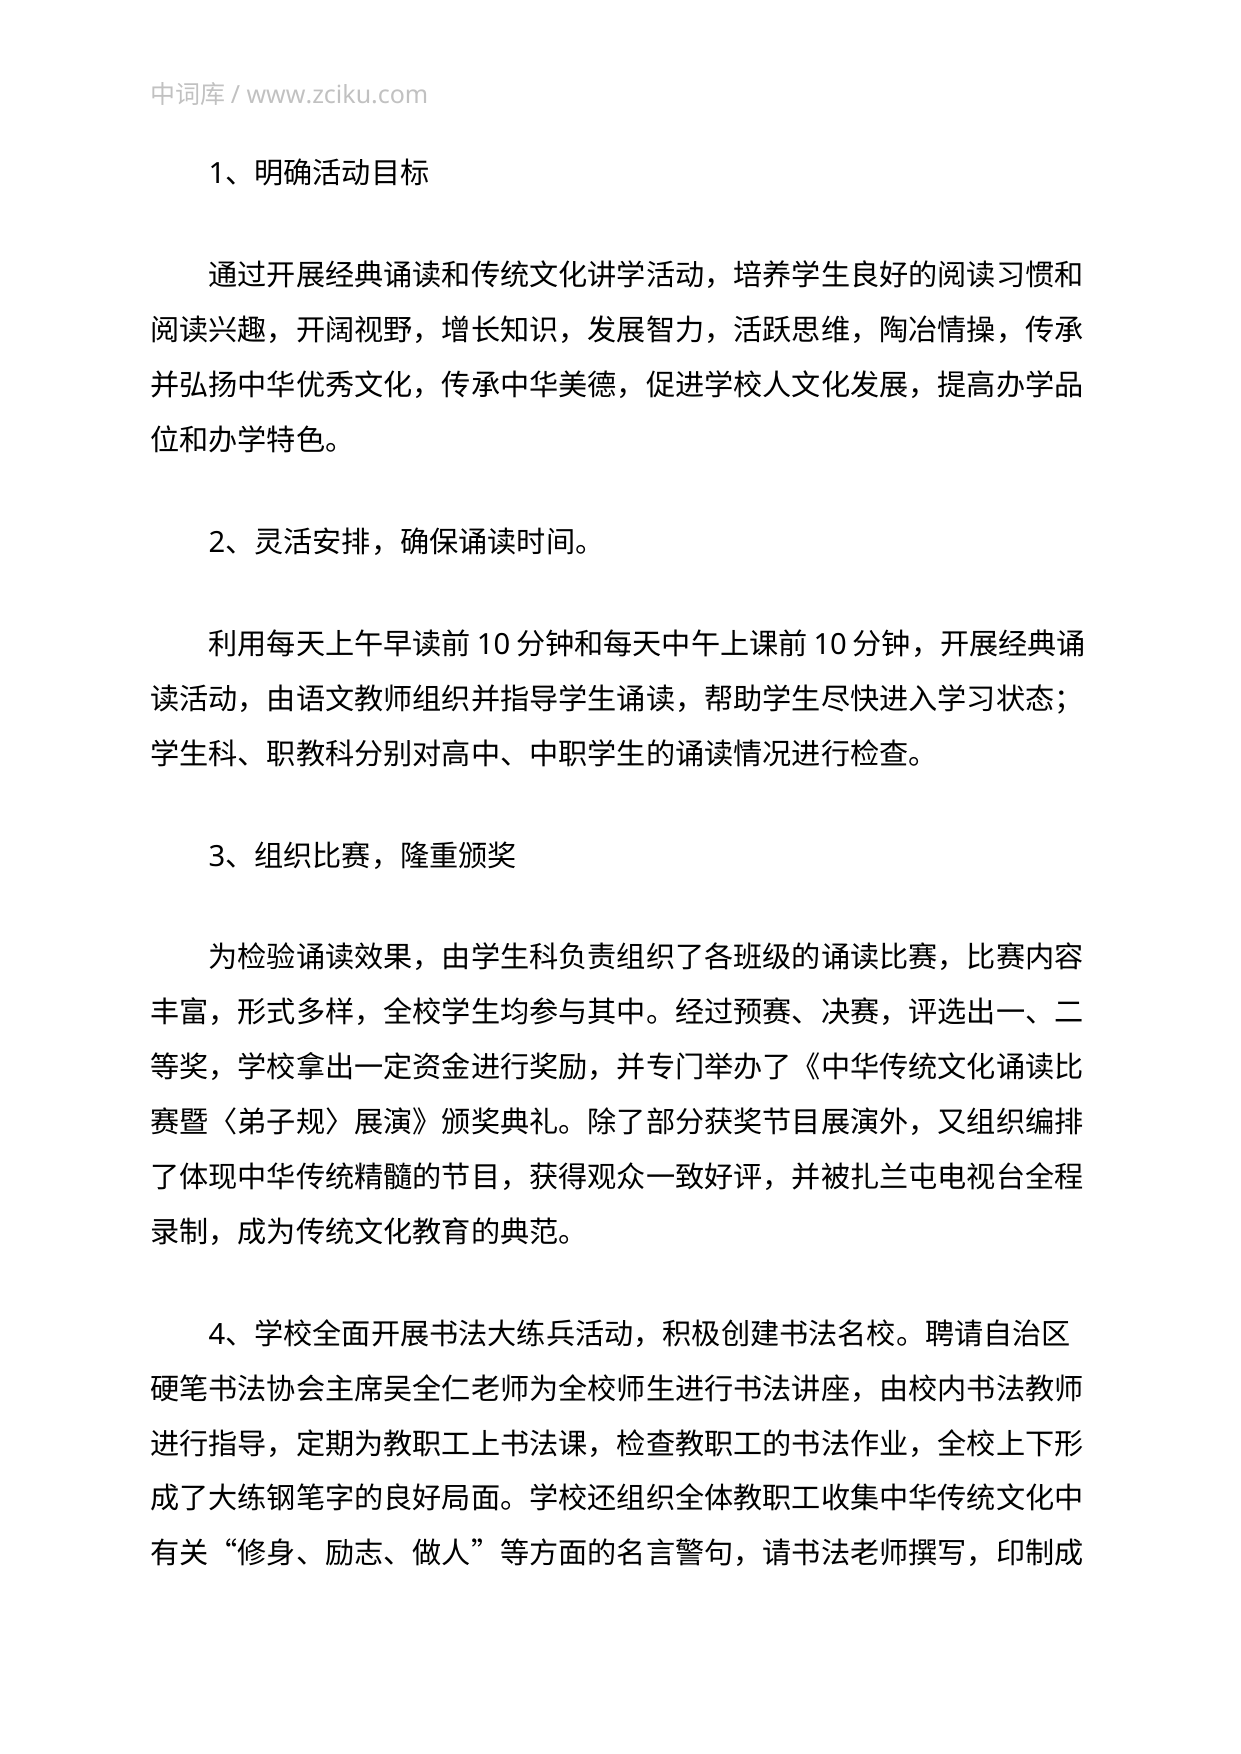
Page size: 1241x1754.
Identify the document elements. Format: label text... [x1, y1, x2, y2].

text 通过开展经典诵读和传统文化讲学活动，培养学生良好的阅读习惯和阅读兴趣，开阔视野，增长知识，发展智力，活跃思维，陶冶情操，传承并弘扬中华优秀文化，传承中华美德，促进学校人文化发展，提高办学品位和办学特色。 [150, 252, 1090, 459]
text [150, 1310, 1090, 1572]
text 3、组织比赛，隆重颁奖 [150, 832, 1090, 874]
text 1、明确活动目标 [150, 150, 1090, 192]
text 利用每天上午早读前10分钟和每天中午上课前10分钟，开展经典诵读活动，由语文教师组织并指导学生诵读，帮助学生尽快进入学习状态；学生科、职教科分别对高中、中职学生的诵读情况进行检查。 [150, 620, 1090, 773]
text 2、灵活安排，确保诵读时间。 [150, 518, 1090, 561]
text 为检验诵读效果，由学生科负责组织了各班级的诵读比赛，比赛内容丰富，形式多样，全校学生均参与其中。经过预赛、决赛，评选出一、二等奖，学校拿出一定资金进行奖励，并专门举办了《中华传统文化诵读比赛暨〈弟子规〉展演》颁奖典礼。除了部分获奖节目展演外，又组织编排了体现中华传统精髓的节目，获得观众一致好评，并被扎兰屯电视台全程录制，成为传统文化教育的典范。 [150, 934, 1090, 1251]
